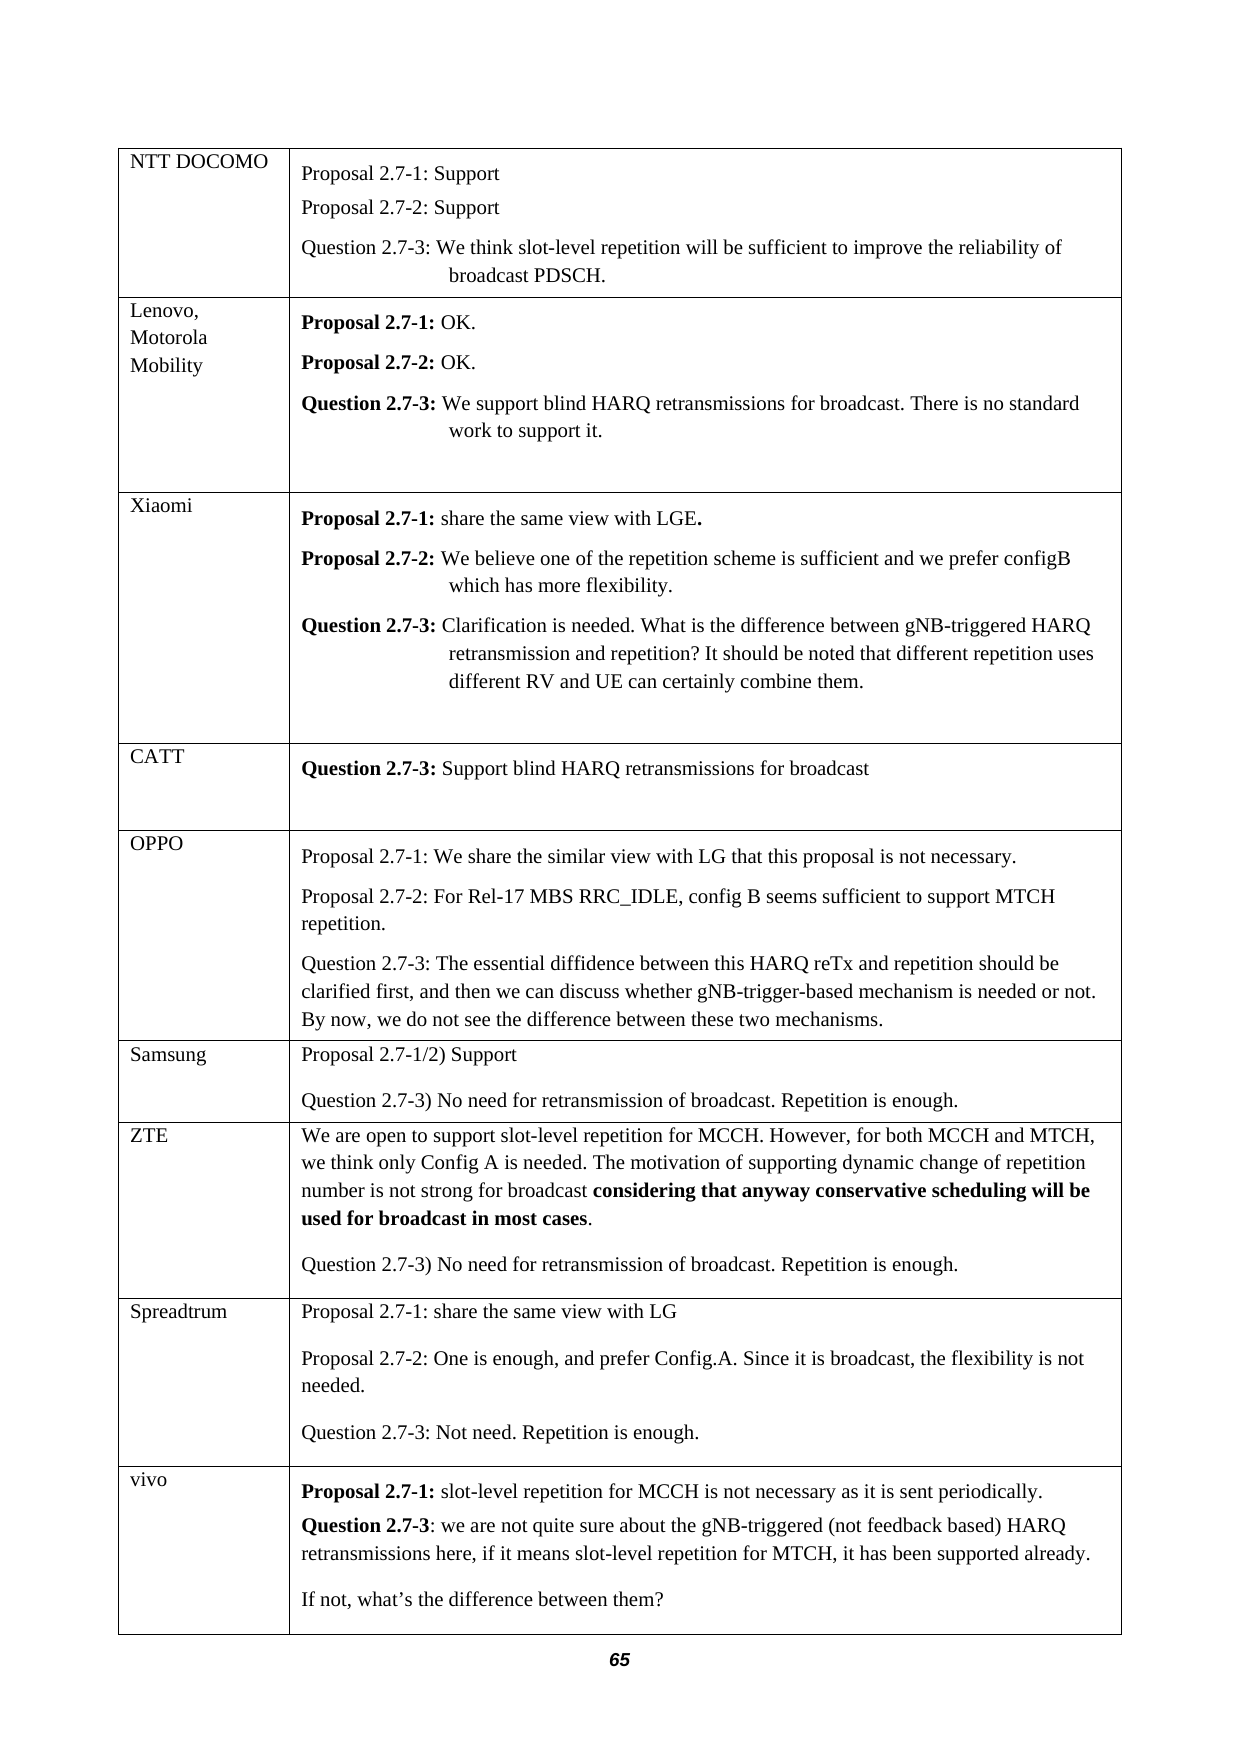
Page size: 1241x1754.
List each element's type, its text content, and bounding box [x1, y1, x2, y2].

table_cell Proposal 2.7-1: share the same view with LGE. Proposal 2.7-2: We believe one of the repetition scheme is sufficient and we prefer configB which has more flexibility. Question 2.7-3: Clarification is needed. What is the difference between gNB-triggered HARQ retransmission and repetition? It should be noted that different repetition uses different RV and UE can certainly combine them. [290, 493, 1121, 742]
table_cell Proposal 2.7-1: slot-level repetition for MCCH is not necessary as it is sent periodically. Question 2.7-3: we are not quite sure about the gNB-triggered (not feedback based) HARQ retransmissions here, if it means slot-level repetition for MTCH, it has been supported already. If not, what’s the difference between them? [290, 1467, 1121, 1634]
table_cell Spreadtrum [119, 1299, 289, 1466]
table_cell Proposal 2.7-1: Support Proposal 2.7-2: Support Question 2.7-3: We think slot-level repetition will be sufficient to improve the reliability of broadcast PDSCH. [290, 149, 1121, 297]
table_cell Question 2.7-3: Support blind HARQ retransmissions for broadcast [290, 744, 1121, 830]
table_cell Samsung [119, 1041, 289, 1122]
table_cell Lenovo, Motorola Mobility [119, 298, 289, 492]
table_cell CATT [119, 744, 289, 830]
table_cell vivo [119, 1467, 289, 1634]
table_cell NTT DOCOMO [119, 149, 289, 297]
table_cell We are open to support slot-level repetition for MCCH. However, for both MCCH and MTCH, we think only Config A is needed. The motivation of supporting dynamic change of repetition number is not strong for broadcast considering that anyway conservative scheduling will be used for broadcast in most cases. Question 2.7-3) No need for retransmission of broadcast. Repetition is enough. [290, 1123, 1121, 1298]
table_cell Proposal 2.7-1: share the same view with LG Proposal 2.7-2: One is enough, and prefer Config.A. Since it is broadcast, the flexibility is not needed. Question 2.7-3: Not need. Repetition is enough. [290, 1299, 1121, 1466]
table_cell Proposal 2.7-1: OK. Proposal 2.7-2: OK. Question 2.7-3: We support blind HARQ retransmissions for broadcast. There is no standard work to support it. [290, 298, 1121, 492]
table_cell OPPO [119, 831, 289, 1040]
table_cell Proposal 2.7-1/2) Support Question 2.7-3) No need for retransmission of broadcast. Repetition is enough. [290, 1041, 1121, 1122]
table_cell Proposal 2.7-1: We share the similar view with LG that this proposal is not necessary. Proposal 2.7-2: For Rel-17 MBS RRC_IDLE, config B seems sufficient to support MTCH repetition. Question 2.7-3: The essential diffidence between this HARQ reTx and repetition should be clarified first, and then we can discuss whether gNB-trigger-based mechanism is needed or not. By now, we do not see the difference between these two mechanisms. [290, 831, 1121, 1040]
table_cell Xiaomi [119, 493, 289, 742]
table_cell ZTE [119, 1123, 289, 1298]
